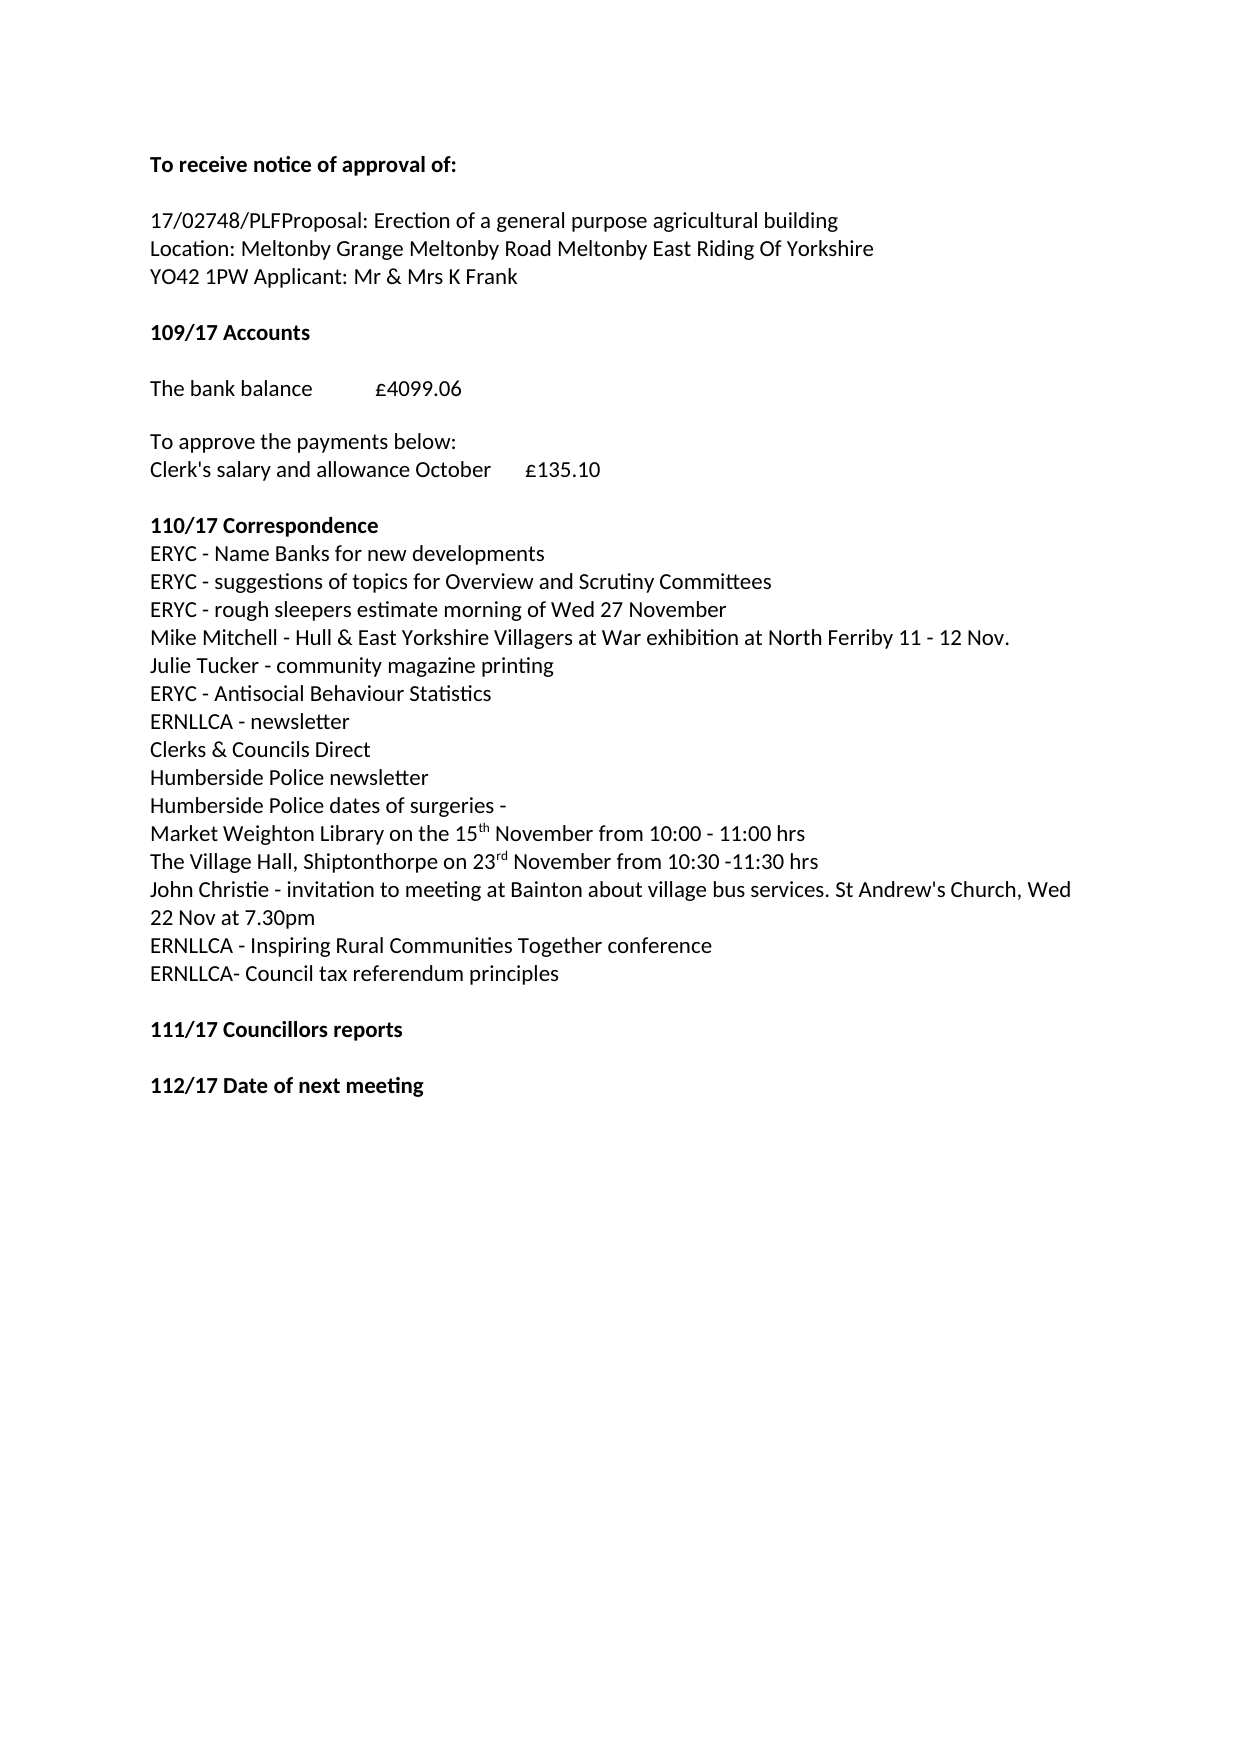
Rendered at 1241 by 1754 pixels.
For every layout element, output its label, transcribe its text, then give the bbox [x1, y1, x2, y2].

text Mike Mitchell - Hull & East Yorkshire Villagers at War exhibition at North Ferriby 11 - 12 Nov. [150, 623, 1090, 651]
text Humberside Police newsletter [150, 763, 1090, 791]
text Location: Meltonby Grange Meltonby Road Meltonby East Riding Of Yorkshire [150, 234, 1090, 262]
text ERYC - Name Banks for new developments [150, 539, 1090, 567]
text John Christie - invitation to meeting at Bainton about village bus services. St Andrew's Church, Wed 22 Nov at 7.30pm [150, 876, 1090, 932]
text 111/17 Councillors reports [150, 1016, 1090, 1044]
text Clerks & Councils Direct [150, 735, 1090, 763]
text 17/02748/PLFProposal: Erection of a general purpose agricultural building [150, 206, 1090, 234]
text Clerk's salary and allowance October £135.10 [150, 455, 1090, 483]
text Julie Tucker - community magazine printing [150, 651, 1090, 679]
text Humberside Police dates of surgeries - [150, 791, 1090, 819]
text To receive notice of approval of: [150, 150, 1090, 178]
text ERYC - suggestions of topics for Overview and Scrutiny Committees [150, 567, 1090, 595]
text Market Weighton Library on the 15th November from 10:00 - 11:00 hrs [150, 819, 1090, 847]
text To approve the payments below: [150, 427, 1090, 455]
text 112/17 Date of next meeting [150, 1072, 1090, 1100]
text The bank balance £4099.06 [150, 374, 1090, 402]
text ERNLLCA - Inspiring Rural Communities Together conference [150, 932, 1090, 959]
text ERYC - Antisocial Behaviour Statistics [150, 679, 1090, 707]
text ERNLLCA - newsletter [150, 707, 1090, 735]
text 110/17 Correspondence [150, 511, 1090, 539]
text YO42 1PW Applicant: Mr & Mrs K Frank [150, 262, 1090, 290]
text ERNLLCA- Council tax referendum principles [150, 959, 1090, 988]
text 109/17 Accounts [150, 318, 1090, 346]
text The Village Hall, Shiptonthorpe on 23rd November from 10:30 -11:30 hrs [150, 847, 1090, 876]
text ERYC - rough sleepers estimate morning of Wed 27 November [150, 595, 1090, 623]
